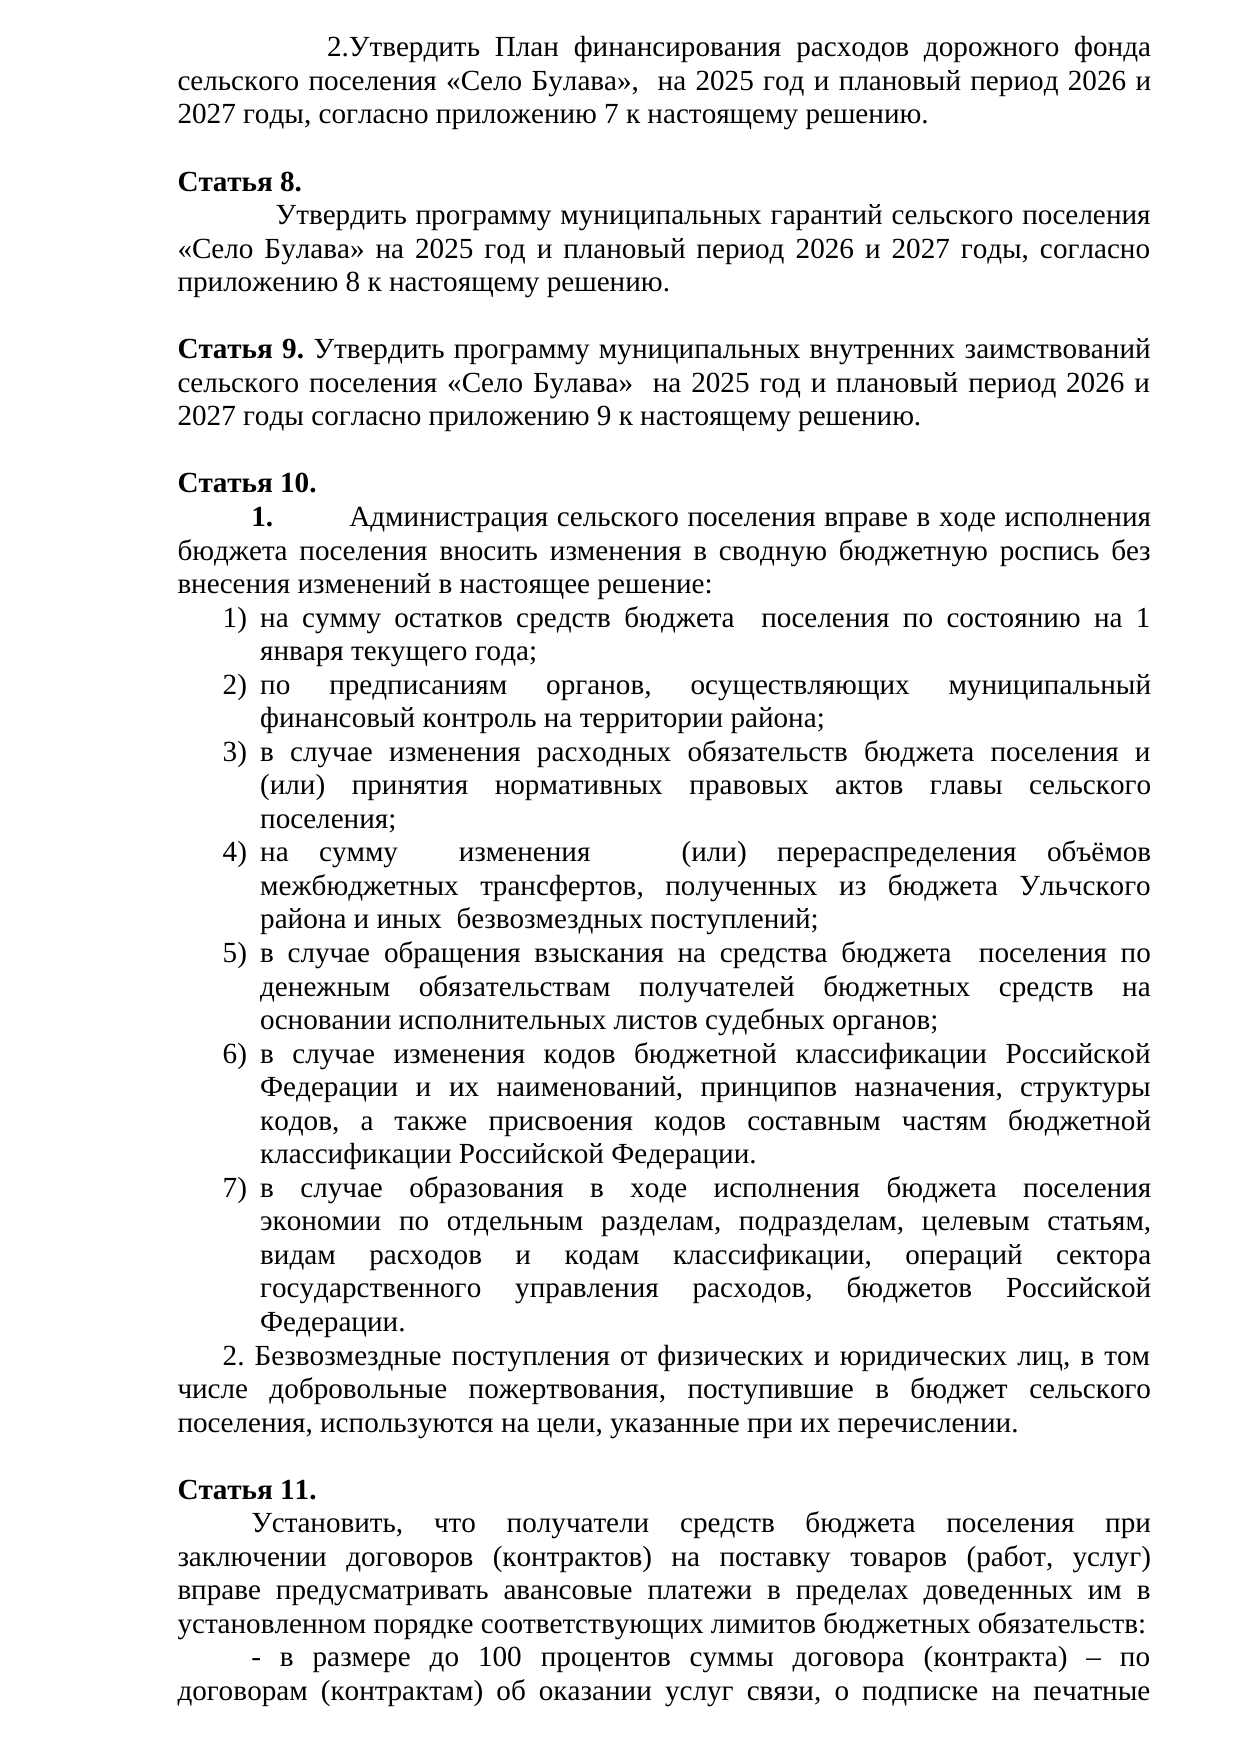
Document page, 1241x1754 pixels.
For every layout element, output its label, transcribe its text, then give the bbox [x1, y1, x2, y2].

text Утвердить программу муниципальных гарантий сельского поселения «Село Булава» на 2025 год и плановый период 2026 и 2027 годы, согласно приложению 8 к настоящему решению. [177, 197, 1152, 298]
list в случае образования в ходе исполнения бюджета поселения экономии по отдельным разделам, подразделам, целевым статьям, видам расходов и кодам классификации, операций сектора государственного управления расходов, бюджетов Российской Федерации. [222, 1170, 1152, 1338]
text 2. Безвозмездные поступления от физических и юридических лиц, в том числе добровольные пожертвования, поступившие в бюджет сельского поселения, используются на цели, указанные при их перечислении. [177, 1338, 1152, 1438]
text Статья 10. [177, 466, 1152, 499]
list в случае изменения кодов бюджетной классификации Российской Федерации и их наименований, принципов назначения, структуры кодов, а также присвоения кодов составным частям бюджетной классификации Российской Федерации. [222, 1036, 1152, 1170]
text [177, 1639, 1152, 1707]
list Администрация сельского поселения вправе в ходе исполнения бюджета поселения вносить изменения в сводную бюджетную роспись без внесения изменений в настоящее решение: [177, 499, 1152, 600]
list на сумму изменения (или) перераспределения объёмов межбюджетных трансфертов, полученных из бюджета Ульчского района и иных безвозмездных поступлений; [222, 834, 1152, 935]
list в случае изменения расходных обязательств бюджета поселения и (или) принятия нормативных правовых актов главы сельского поселения; [222, 734, 1152, 834]
text 2.Утвердить План финансирования расходов дорожного фонда сельского поселения «Село Булава», на 2025 год и плановый период 2026 и 2027 годы, согласно приложению 7 к настоящему решению. [177, 29, 1152, 130]
list по предписаниям органов, осуществляющих муниципальный финансовый контроль на территории района; [222, 667, 1152, 734]
list в случае обращения взыскания на средства бюджета поселения по денежным обязательствам получателей бюджетных средств на основании исполнительных листов судебных органов; [222, 935, 1152, 1036]
text Статья 8. [177, 164, 1152, 197]
text Статья 11. [177, 1472, 1152, 1505]
text Статья 9. Утвердить программу муниципальных внутренних заимствований сельского поселения «Село Булава» на 2025 год и плановый период 2026 и 2027 годы согласно приложению 9 к настоящему решению. [177, 331, 1152, 432]
list на сумму остатков средств бюджета поселения по состоянию на 1 января текущего года; [222, 600, 1152, 667]
text Установить, что получатели средств бюджета поселения при заключении договоров (контрактов) на поставку товаров (работ, услуг) вправе предусматривать авансовые платежи в пределах доведенных им в установленном порядке соответствующих лимитов бюджетных обязательств: [177, 1505, 1152, 1639]
